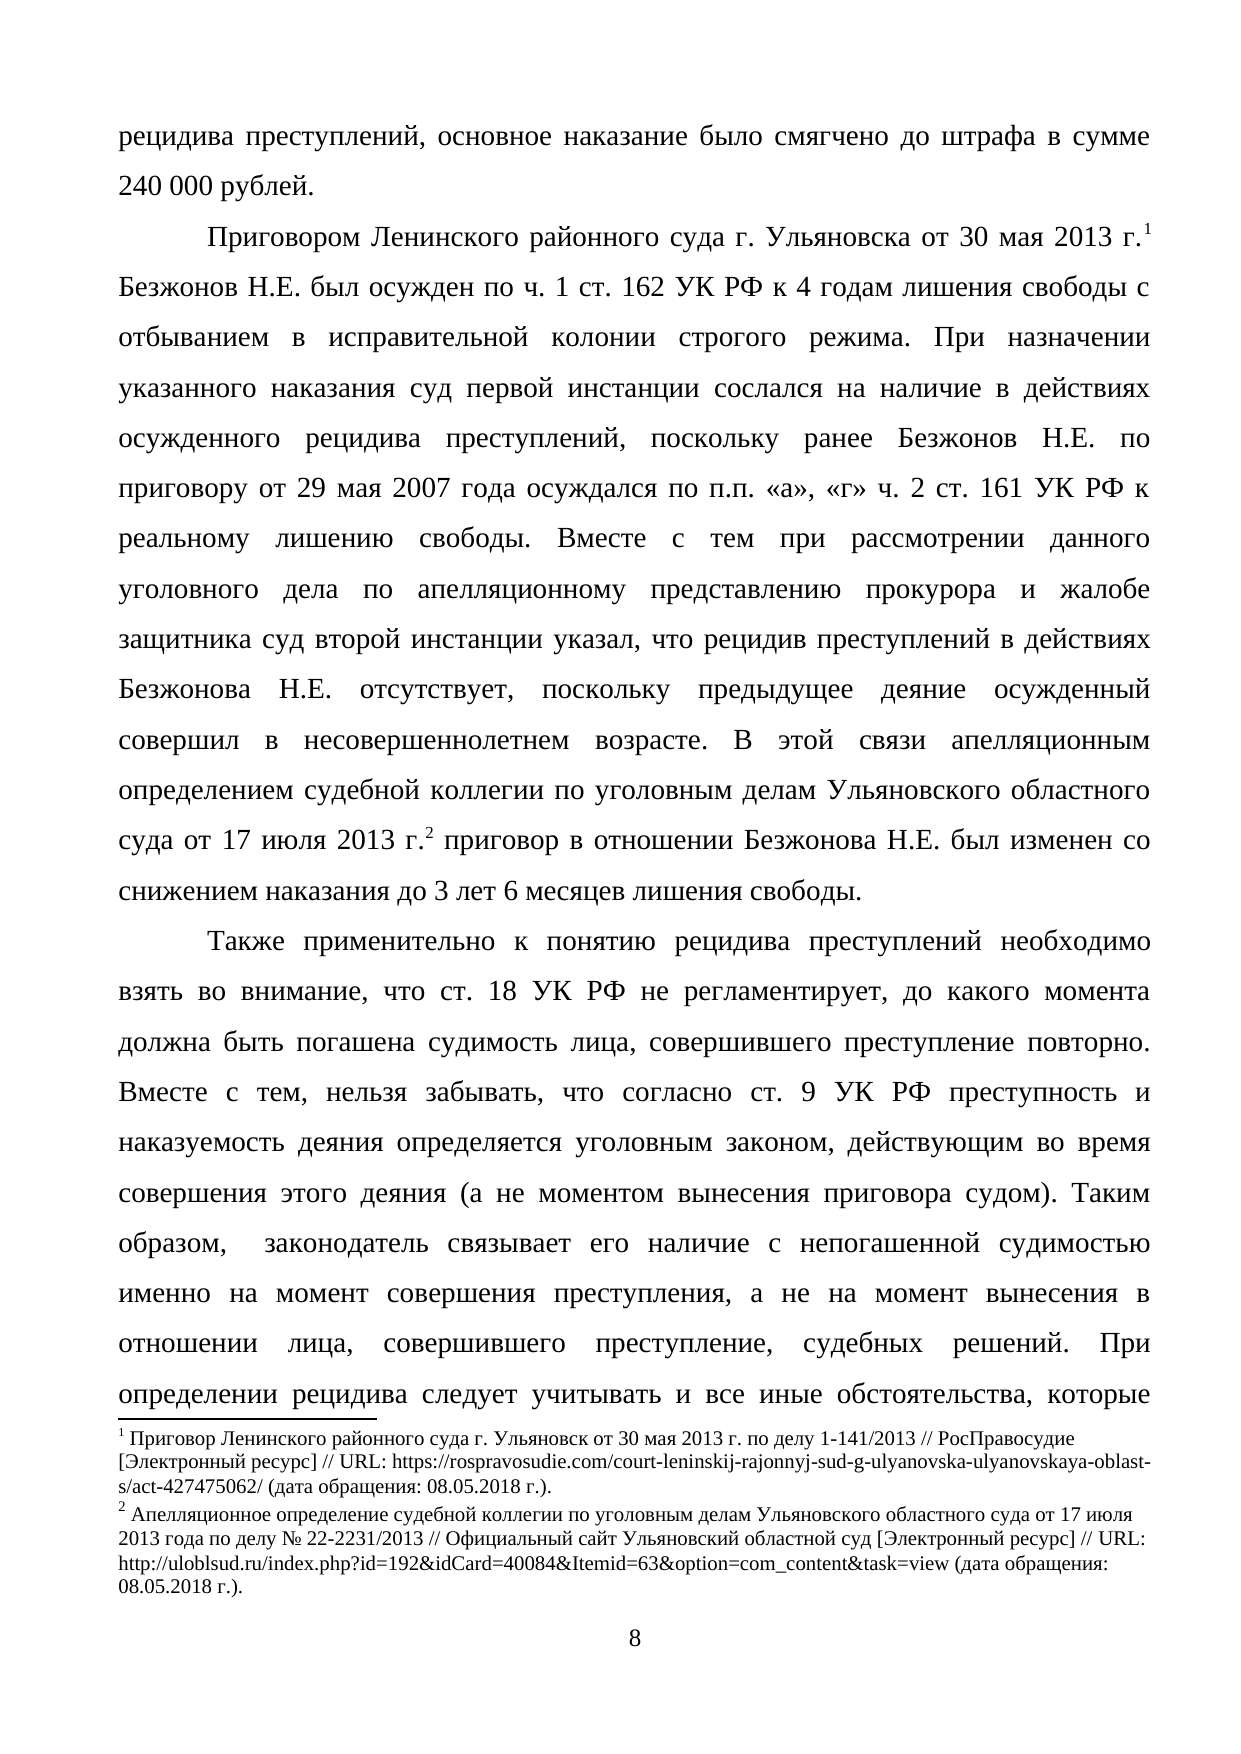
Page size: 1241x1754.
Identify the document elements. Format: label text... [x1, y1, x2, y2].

text Приговором Ленинского районного суда г. Ульяновска от 30 мая 2013 г. Безжонов Н.Е. был осужден по ч. 1 ст. 162 УК РФ к 4 годам лишения свободы с отбыванием в исправительной колонии строгого режима. При назначении указанного наказания суд первой инстанции сослался на наличие в действиях осужденного рецидива преступлений, поскольку ранее Безжонов Н.Е. по приговору от 29 мая 2007 года осуждался по п.п. «а», «г» ч. 2 ст. 161 УК РФ к реальному лишению свободы. Вместе с тем при рассмотрении данного уголовного дела по апелляционному представлению прокурора и жалобе защитника суд второй инстанции указал, что рецидив преступлений в действиях Безжонова Н.Е. отсутствует, поскольку предыдущее деяние осужденный совершил в несовершеннолетнем возрасте. В этой связи апелляционным определением судебной коллегии по уголовным делам Ульяновского областного суда от 17 июля 2013 г. приговор в отношении Безжонова Н.Е. был изменен со снижением наказания до 3 лет 6 месяцев лишения свободы. [118, 219, 1152, 906]
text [118, 923, 1152, 1409]
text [118, 118, 1152, 202]
